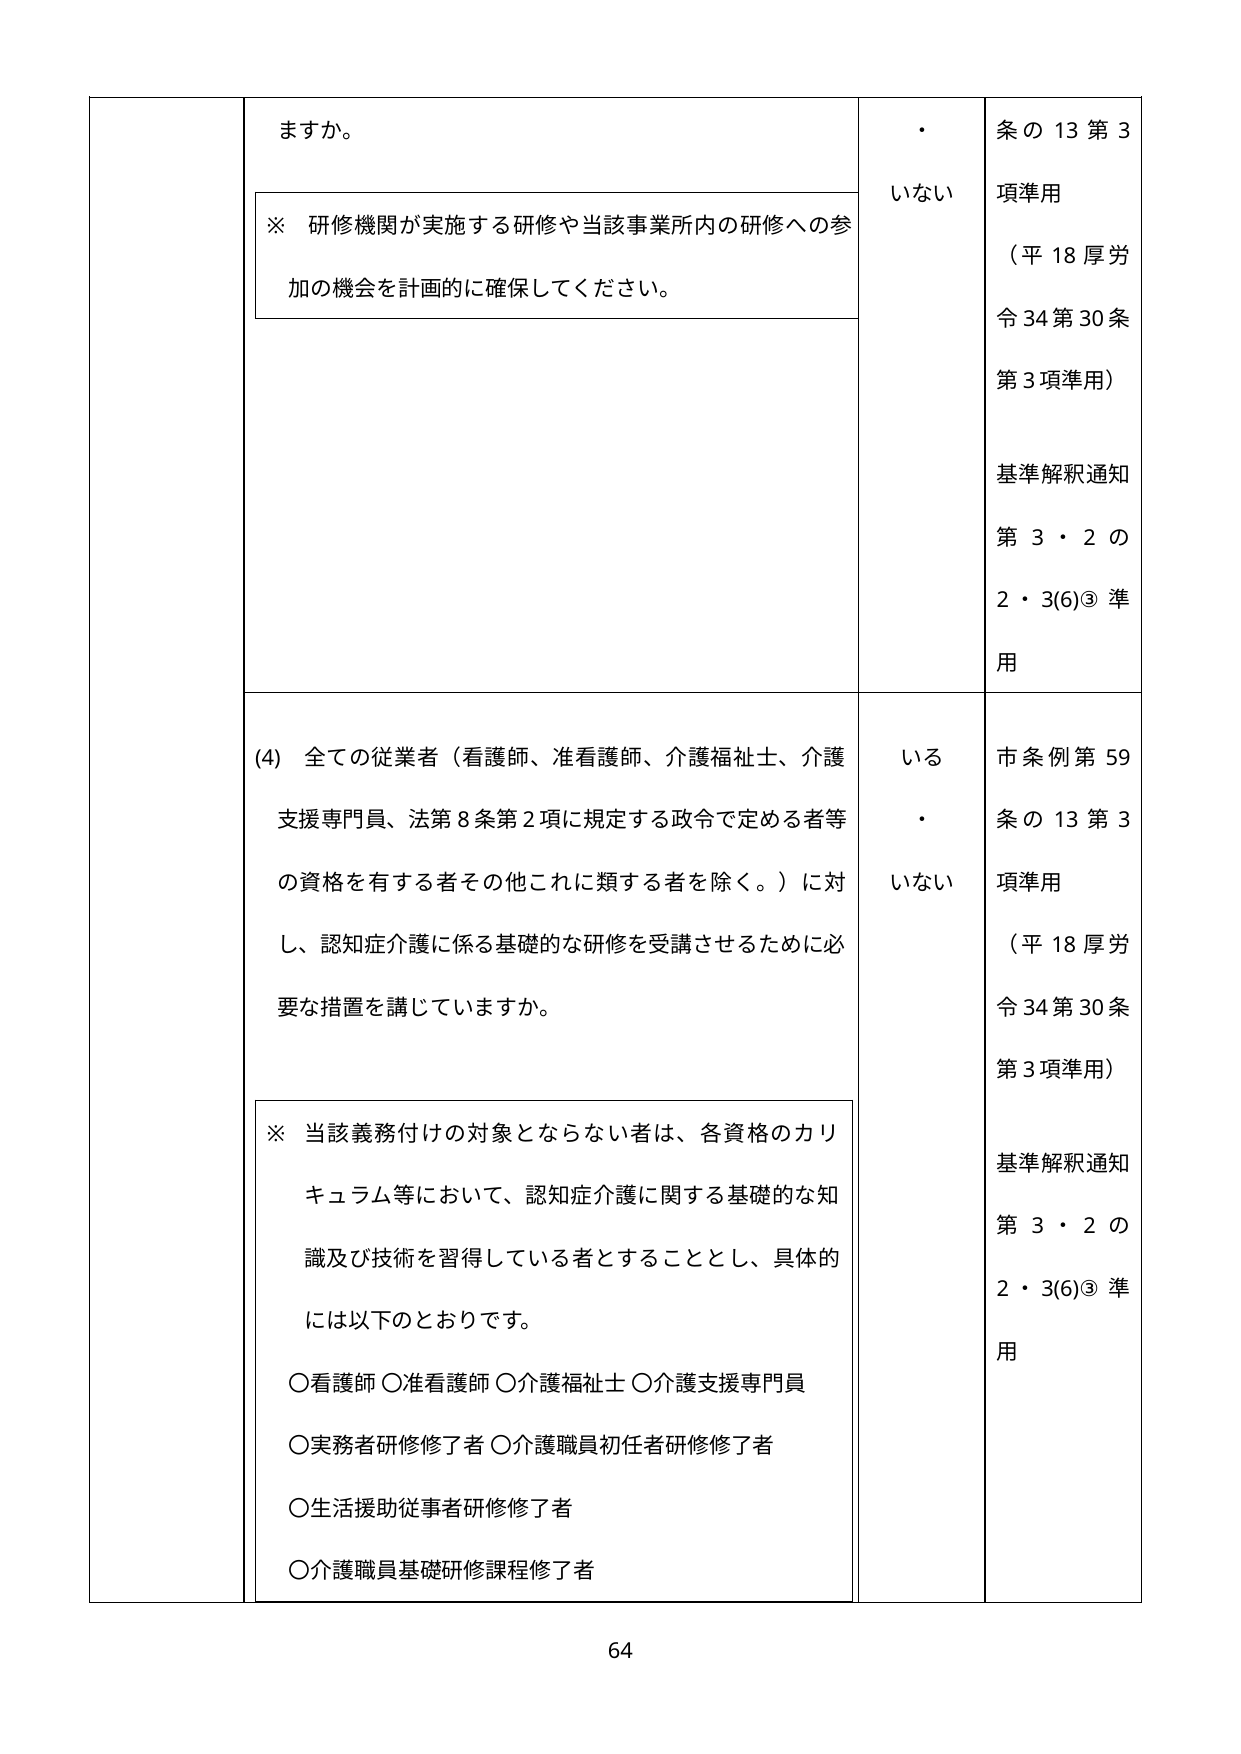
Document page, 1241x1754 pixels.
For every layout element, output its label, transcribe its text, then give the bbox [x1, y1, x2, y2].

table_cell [245, 98, 858, 692]
table_cell いる ・ いない [859, 98, 984, 692]
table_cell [245, 693, 858, 1602]
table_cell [986, 693, 1141, 1602]
table_cell いる ・ いない [859, 693, 984, 1602]
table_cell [986, 98, 1141, 692]
